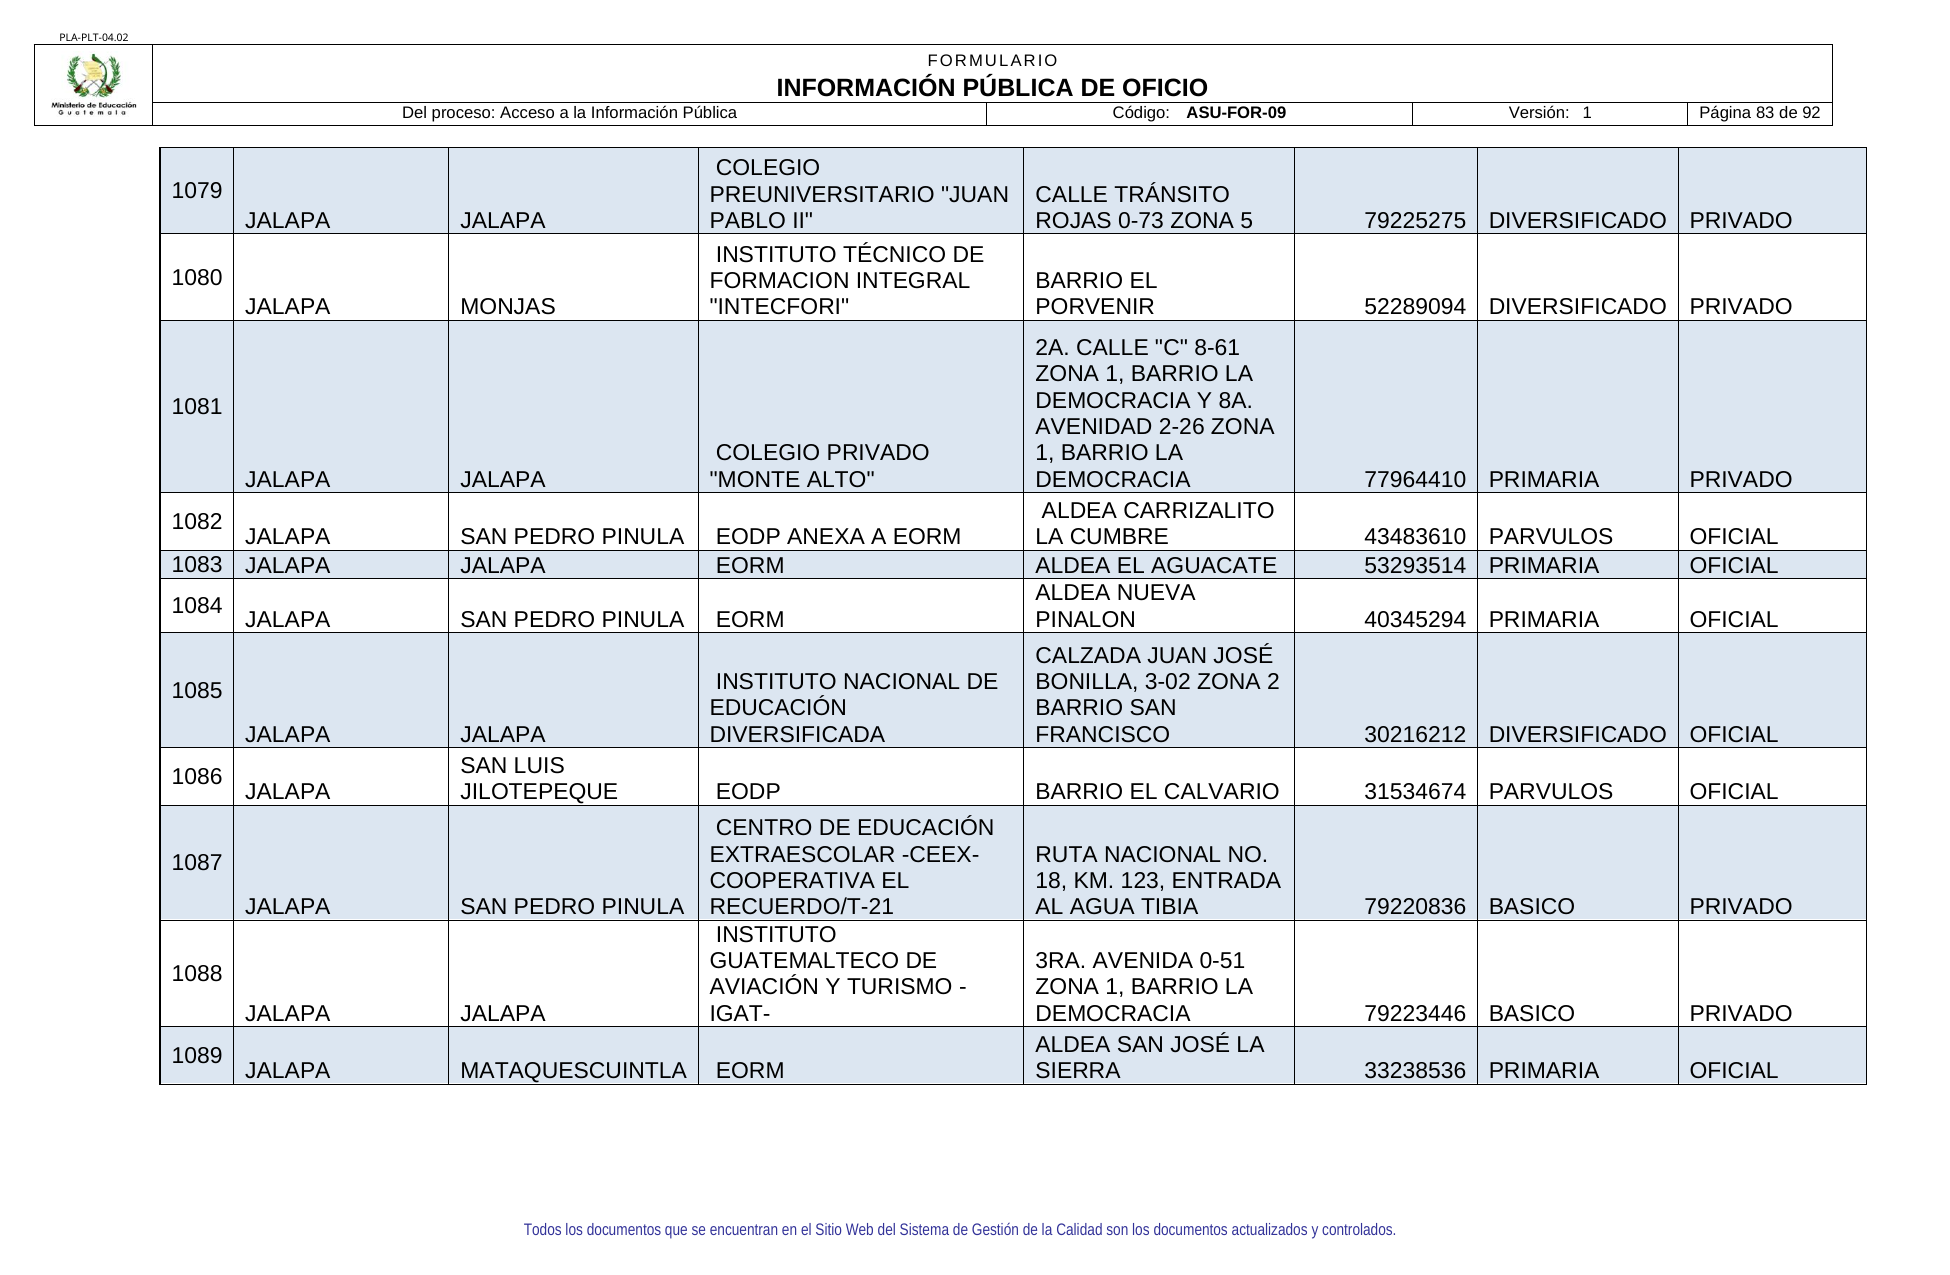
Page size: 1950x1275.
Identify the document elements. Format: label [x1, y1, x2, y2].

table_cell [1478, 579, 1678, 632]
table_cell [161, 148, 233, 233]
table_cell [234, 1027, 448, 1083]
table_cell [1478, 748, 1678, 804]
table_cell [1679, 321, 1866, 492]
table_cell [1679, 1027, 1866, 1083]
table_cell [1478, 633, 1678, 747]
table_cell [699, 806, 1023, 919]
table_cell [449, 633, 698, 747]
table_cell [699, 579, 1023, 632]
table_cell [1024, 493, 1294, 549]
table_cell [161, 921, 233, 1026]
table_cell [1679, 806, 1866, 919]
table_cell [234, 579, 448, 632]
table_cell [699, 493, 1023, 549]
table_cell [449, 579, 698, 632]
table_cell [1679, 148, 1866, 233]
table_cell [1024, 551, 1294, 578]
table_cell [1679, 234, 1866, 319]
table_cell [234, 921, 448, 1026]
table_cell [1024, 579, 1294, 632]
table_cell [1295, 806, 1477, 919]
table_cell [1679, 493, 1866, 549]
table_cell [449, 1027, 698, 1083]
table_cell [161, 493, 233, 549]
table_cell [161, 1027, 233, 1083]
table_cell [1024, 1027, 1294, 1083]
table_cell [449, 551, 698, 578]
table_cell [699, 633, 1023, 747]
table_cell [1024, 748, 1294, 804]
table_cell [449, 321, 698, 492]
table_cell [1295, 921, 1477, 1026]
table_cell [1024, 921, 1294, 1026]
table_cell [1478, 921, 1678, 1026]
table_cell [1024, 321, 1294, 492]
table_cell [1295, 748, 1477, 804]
picture [50, 51, 137, 117]
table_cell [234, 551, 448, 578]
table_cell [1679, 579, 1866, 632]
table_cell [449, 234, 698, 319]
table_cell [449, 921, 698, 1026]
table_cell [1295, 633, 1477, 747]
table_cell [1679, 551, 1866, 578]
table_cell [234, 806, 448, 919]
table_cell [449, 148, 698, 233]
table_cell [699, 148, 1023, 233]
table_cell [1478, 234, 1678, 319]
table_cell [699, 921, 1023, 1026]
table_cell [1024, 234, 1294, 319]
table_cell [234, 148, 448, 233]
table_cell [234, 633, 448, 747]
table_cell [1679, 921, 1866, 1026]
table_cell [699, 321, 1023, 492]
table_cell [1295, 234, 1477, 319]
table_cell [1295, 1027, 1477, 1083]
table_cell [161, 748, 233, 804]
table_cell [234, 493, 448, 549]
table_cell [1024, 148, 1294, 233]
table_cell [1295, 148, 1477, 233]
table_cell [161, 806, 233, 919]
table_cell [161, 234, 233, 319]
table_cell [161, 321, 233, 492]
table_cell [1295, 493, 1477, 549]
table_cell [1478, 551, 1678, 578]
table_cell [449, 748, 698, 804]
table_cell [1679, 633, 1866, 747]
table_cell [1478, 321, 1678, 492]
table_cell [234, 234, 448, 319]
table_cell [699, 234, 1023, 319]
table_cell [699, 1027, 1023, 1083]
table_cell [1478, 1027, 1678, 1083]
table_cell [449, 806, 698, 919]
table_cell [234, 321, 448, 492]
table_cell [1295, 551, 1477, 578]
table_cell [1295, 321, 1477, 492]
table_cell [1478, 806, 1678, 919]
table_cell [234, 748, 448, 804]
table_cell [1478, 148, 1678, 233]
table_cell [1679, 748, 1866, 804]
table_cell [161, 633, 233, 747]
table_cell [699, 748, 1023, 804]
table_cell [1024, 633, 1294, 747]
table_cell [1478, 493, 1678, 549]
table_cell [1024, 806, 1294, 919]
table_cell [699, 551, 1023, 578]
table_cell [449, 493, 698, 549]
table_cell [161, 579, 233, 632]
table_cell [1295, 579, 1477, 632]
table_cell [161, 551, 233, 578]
